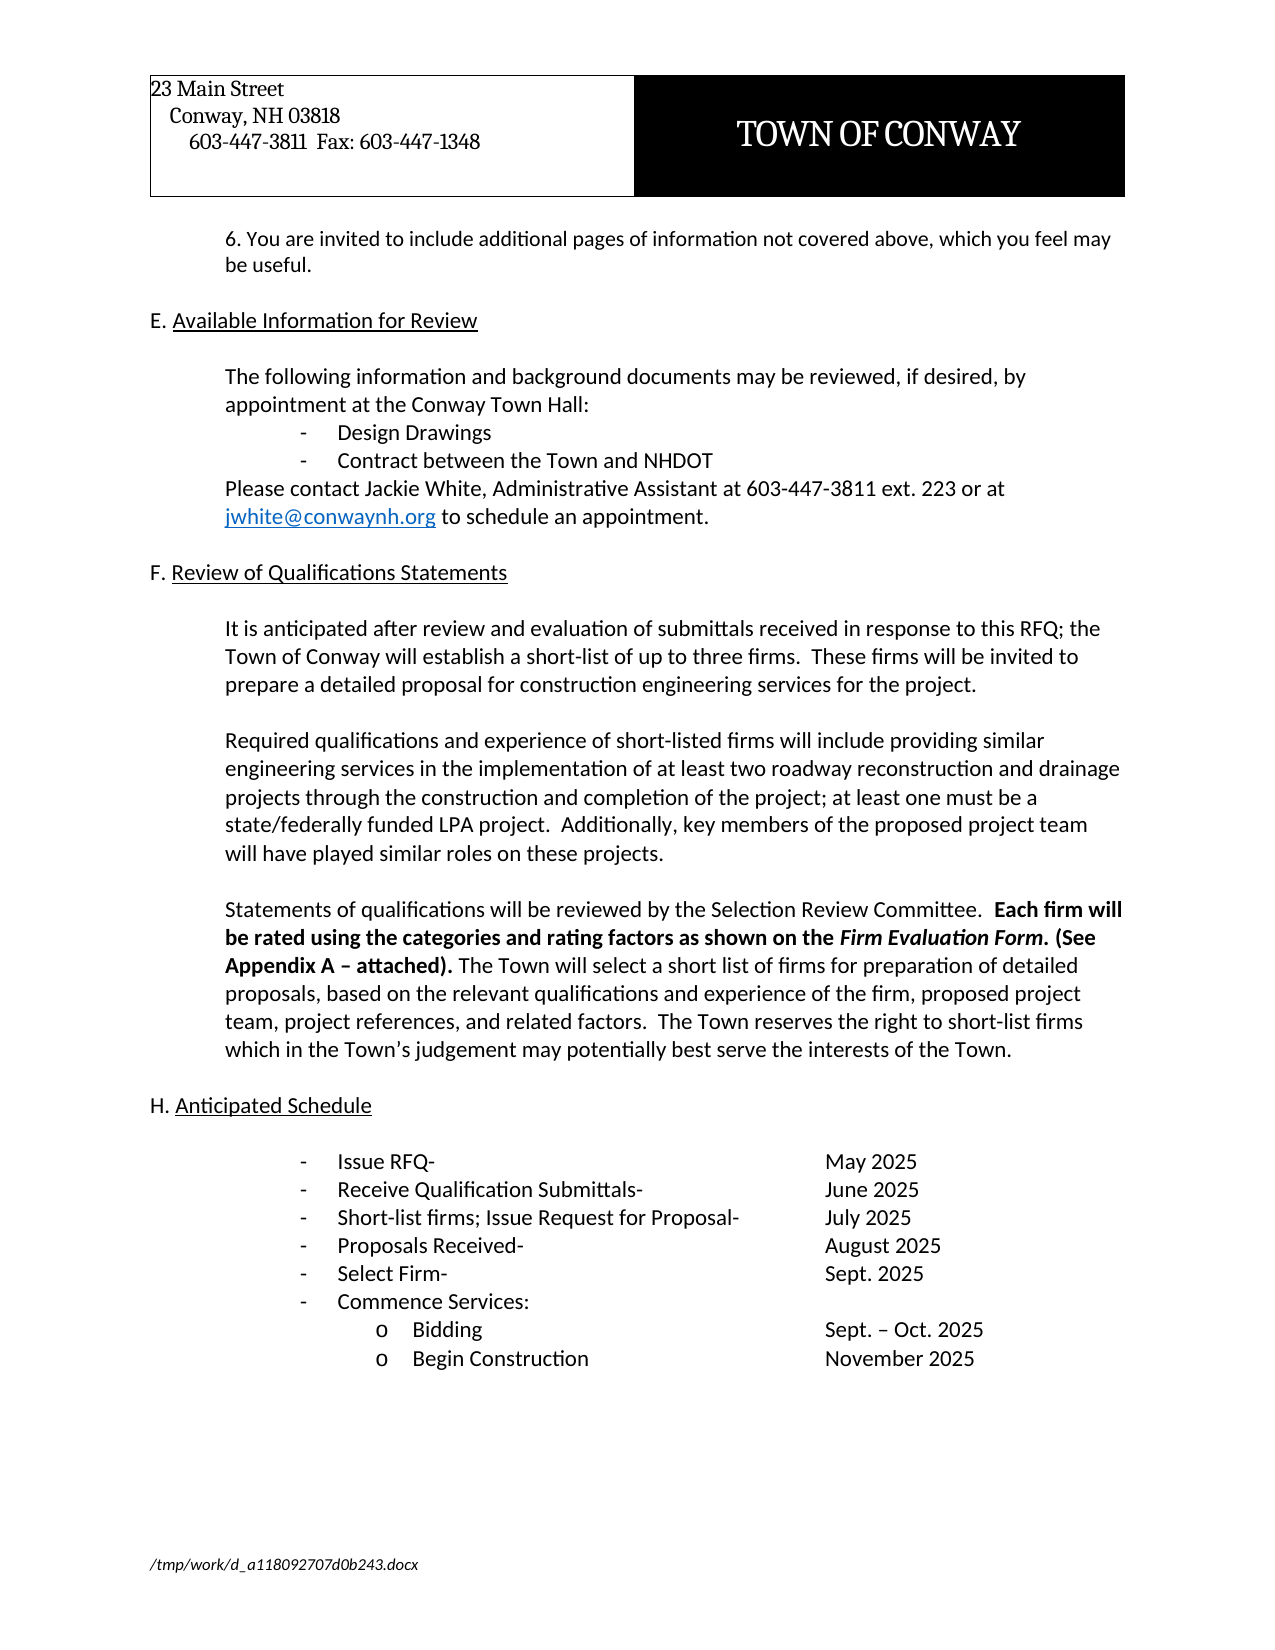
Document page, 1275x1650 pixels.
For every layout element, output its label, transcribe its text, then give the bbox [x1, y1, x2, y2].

text 6. You are invited to include additional pages of information not covered above, which you feel may be useful. [225, 225, 1125, 278]
list Issue RFQ- May 2025 [300, 1147, 1125, 1175]
list Bidding Sept. – Oct. 2025 [375, 1315, 1125, 1344]
list Contract between the Town and NHDOT [300, 446, 1125, 474]
text Required qualifications and experience of short-listed firms will include providing similar engineering services in the implementation of at least two roadway reconstruction and drainage projects through the construction and completion of the project; at least one must be a state/federally funded LPA project. Additionally, key members of the proposed project team will have played similar roles on these projects. [225, 727, 1125, 867]
list Proposals Received- August 2025 [300, 1231, 1125, 1259]
text The following information and background documents may be reviewed, if desired, by appointment at the Conway Town Hall: [225, 362, 1125, 418]
list Short-list firms; Issue Request for Proposal- July 2025 [300, 1203, 1125, 1231]
text H. Anticipated Schedule [150, 1091, 1125, 1119]
text F. Review of Qualifications Statements [150, 558, 1125, 586]
text It is anticipated after review and evaluation of submittals received in response to this RFQ; the Town of Conway will establish a short-list of up to three firms. These firms will be invited to prepare a detailed proposal for construction engineering services for the project. [225, 614, 1125, 698]
text E. Available Information for Review [150, 306, 1125, 334]
text Please contact Jackie White, Administrative Assistant at 603-447-3811 ext. 223 or at jwhite@conwaynh.org to schedule an appointment. [225, 474, 1125, 530]
list Commence Services: [300, 1287, 1125, 1315]
list Select Firm- Sept. 2025 [300, 1259, 1125, 1287]
list Receive Qualification Submittals- June 2025 [300, 1175, 1125, 1203]
list Begin Construction November 2025 [375, 1344, 1125, 1373]
list Design Drawings [300, 418, 1125, 446]
text Statements of qualifications will be reviewed by the Selection Review Committee. Each firm will be rated using the categories and rating factors as shown on the Firm Evaluation Form. (See Appendix A – attached). The Town will select a short list of firms for preparation of detailed proposals, based on the relevant qualifications and experience of the firm, proposed project team, project references, and related factors. The Town reserves the right to short-list firms which in the Town’s judgement may potentially best serve the interests of the Town. [225, 895, 1125, 1063]
